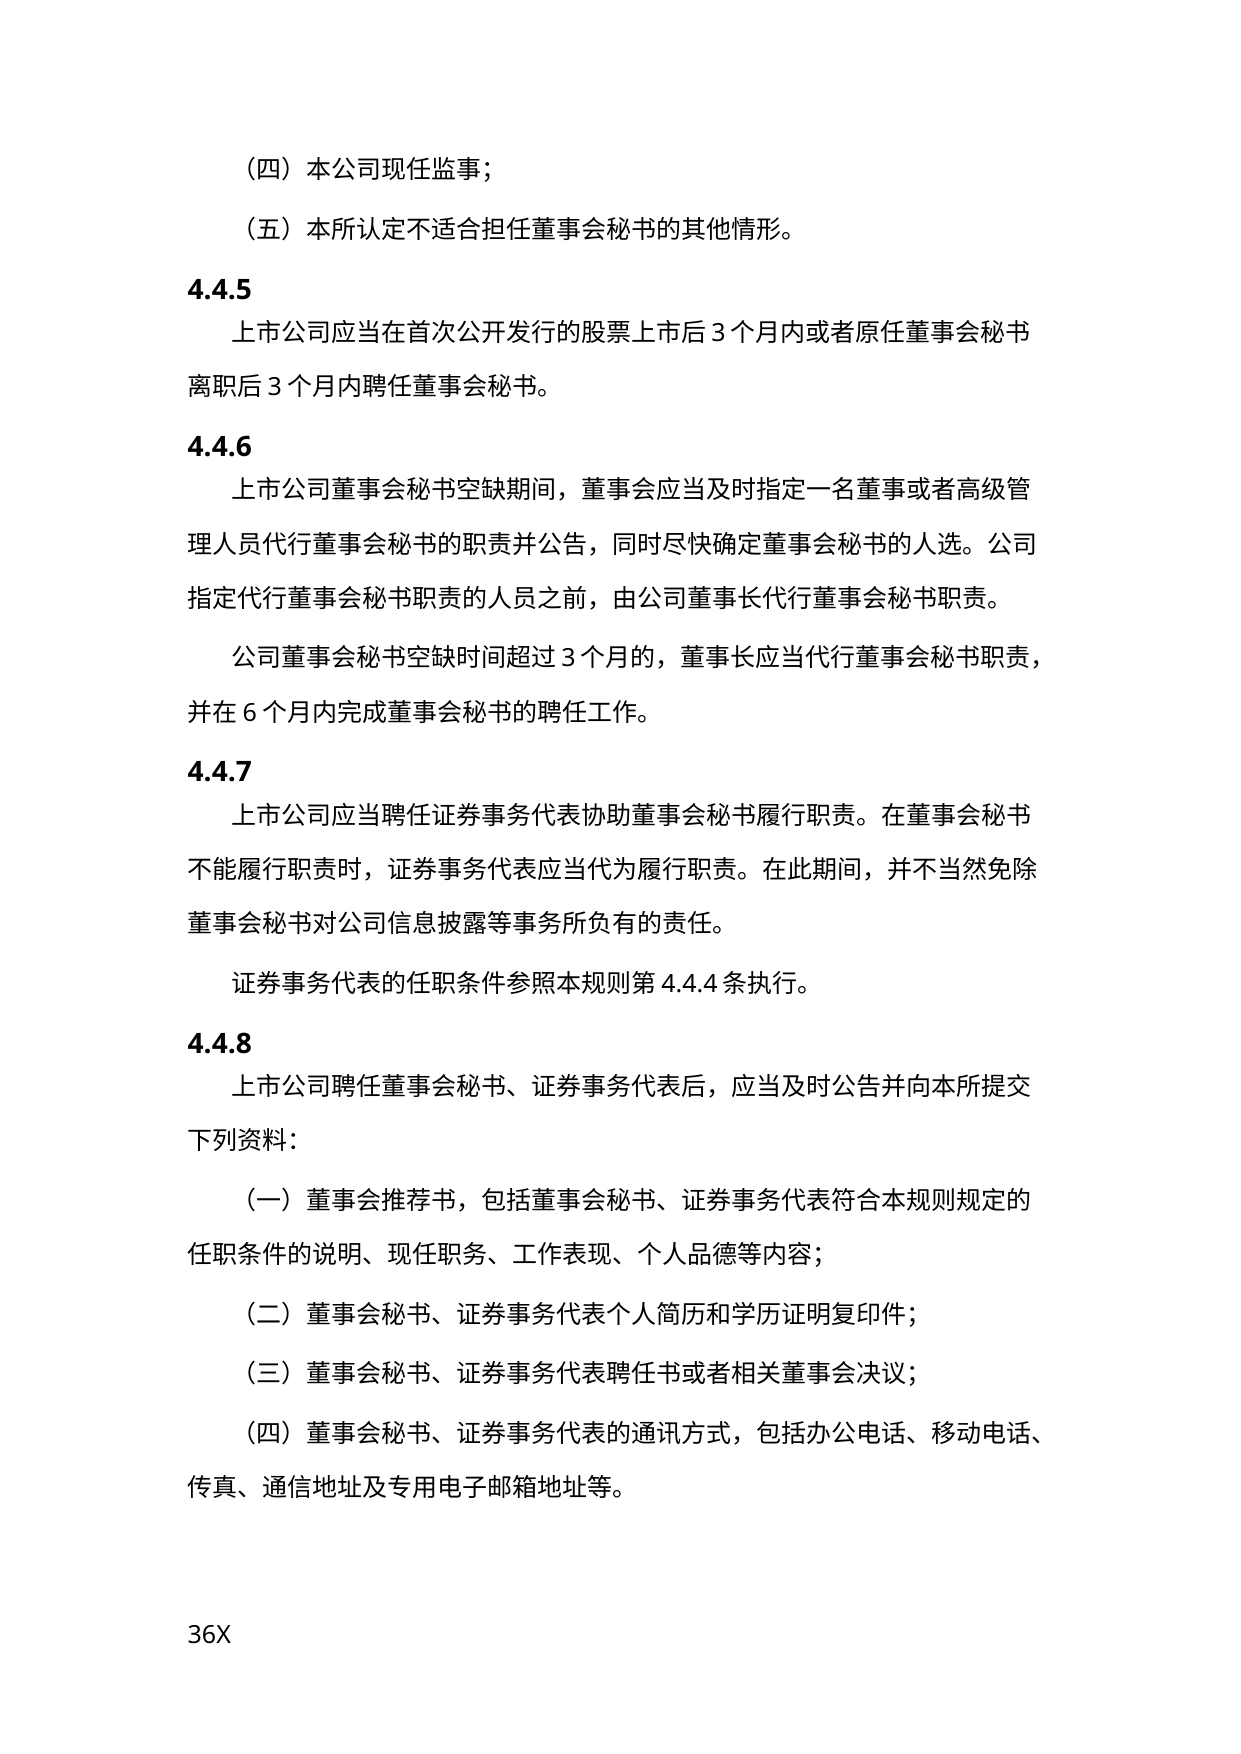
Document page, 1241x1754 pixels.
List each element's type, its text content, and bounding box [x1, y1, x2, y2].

text 上市公司应当在首次公开发行的股票上市后3个月内或者原任董事会秘书离职后3个月内聘任董事会秘书。 [187, 312, 1053, 403]
text （一）董事会推荐书，包括董事会秘书、证券事务代表符合本规则规定的任职条件的说明、现任职务、工作表现、个人品德等内容； [187, 1180, 1053, 1271]
text （四）董事会秘书、证券事务代表的通讯方式，包括办公电话、移动电话、传真、通信地址及专用电子邮箱地址等。 [187, 1413, 1053, 1504]
text 上市公司董事会秘书空缺期间，董事会应当及时指定一名董事或者高级管理人员代行董事会秘书的职责并公告，同时尽快确定董事会秘书的人选。公司指定代行董事会秘书职责的人员之前，由公司董事长代行董事会秘书职责。 [187, 470, 1053, 615]
text 证券事务代表的任职条件参照本规则第4.4.4条执行。 [187, 963, 1053, 1000]
subtitle 4.4.8 [187, 1023, 1053, 1061]
subtitle 4.4.7 [187, 752, 1053, 790]
text 上市公司聘任董事会秘书、证券事务代表后，应当及时公告并向本所提交下列资料： [187, 1066, 1053, 1157]
subtitle 4.4.6 [187, 426, 1053, 464]
text （三）董事会秘书、证券事务代表聘任书或者相关董事会决议； [187, 1353, 1053, 1390]
text 公司董事会秘书空缺时间超过3个月的，董事长应当代行董事会秘书职责，并在6个月内完成董事会秘书的聘任工作。 [187, 638, 1053, 728]
text 上市公司应当聘任证券事务代表协助董事会秘书履行职责。在董事会秘书不能履行职责时，证券事务代表应当代为履行职责。在此期间，并不当然免除董事会秘书对公司信息披露等事务所负有的责任。 [187, 795, 1053, 940]
text （二）董事会秘书、证券事务代表个人简历和学历证明复印件； [187, 1294, 1053, 1330]
text （五）本所认定不适合担任董事会秘书的其他情形。 [187, 209, 1053, 246]
subtitle 4.4.5 [187, 269, 1053, 307]
text （四）本公司现任监事； [187, 150, 1053, 186]
